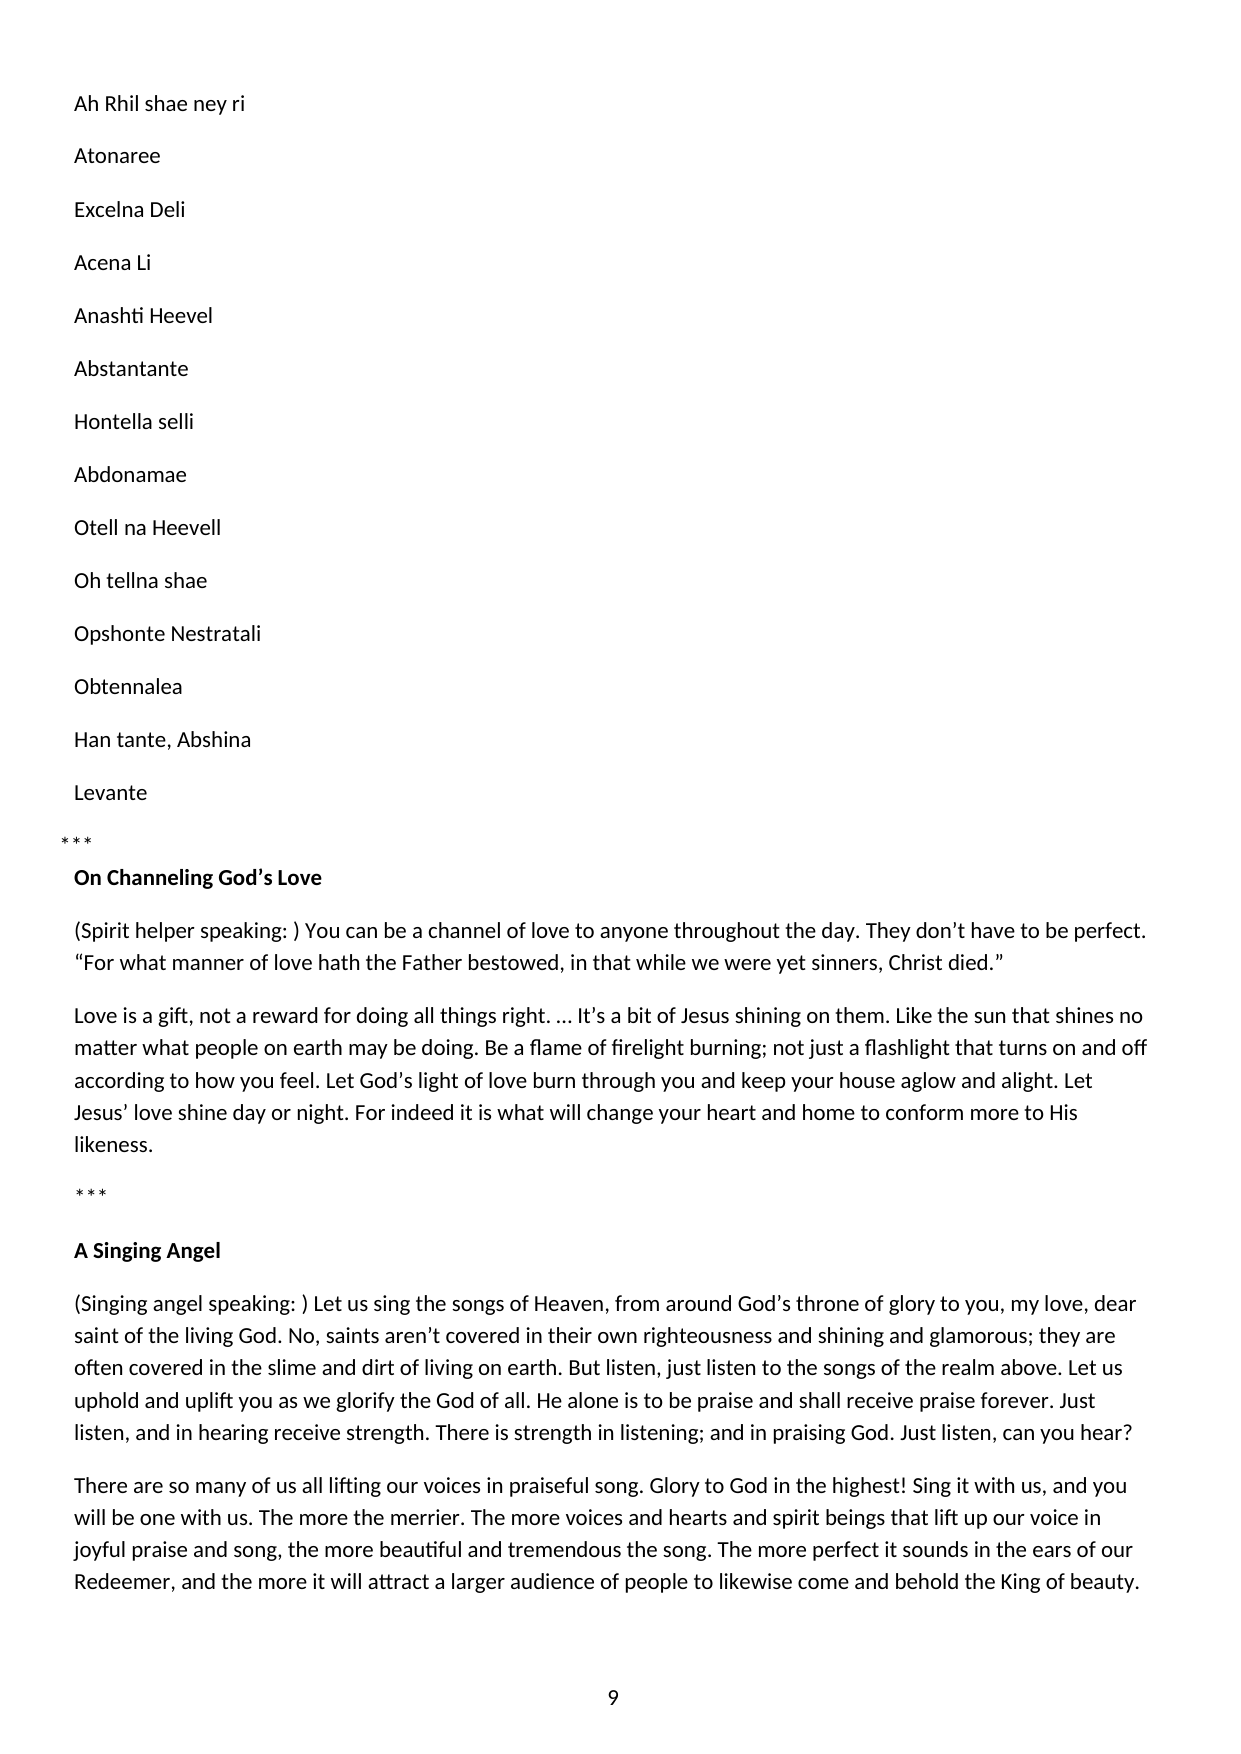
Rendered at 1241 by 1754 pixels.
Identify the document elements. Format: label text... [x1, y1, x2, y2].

text (Singing angel speaking: ) Let us sing the songs of Heaven, from around God’s throne of glory to you, my love, dear saint of the living God. No, saints aren’t covered in their own righteousness and shining and glamorous; they are often covered in the slime and dirt of living on earth. But listen, just listen to the songs of the realm above. Let us uphold and uplift you as we glorify the God of all. He alone is to be praise and shall receive praise forever. Just listen, and in hearing receive strength. There is strength in listening; and in praising God. Just listen, can you hear? [74, 1289, 1152, 1446]
text Ah Rhil shae ney ri [74, 89, 1152, 117]
text Abdonamae [74, 460, 1152, 488]
text Excelna Deli [74, 195, 1152, 223]
text Atonaree [74, 142, 1152, 170]
text There are so many of us all lifting our voices in praiseful song. Glory to God in the highest! Sing it with us, and you will be one with us. The more the merrier. The more voices and hearts and spirit beings that lift up our voice in joyful praise and song, the more beautiful and tremendous the song. The more perfect it sounds in the ears of our Redeemer, and the more it will attract a larger audience of people to likewise come and behold the King of beauty. [74, 1471, 1152, 1596]
text (Spirit helper speaking: ) You can be a channel of love to anyone throughout the day. They don’t have to be perfect. “For what manner of love hath the Father bestowed, in that while we were yet sinners, Christ died.” [74, 916, 1152, 976]
text Otell na Heevell [74, 513, 1152, 541]
text Levante [74, 778, 1152, 806]
text Acena Li [74, 248, 1152, 276]
text Anashti Heevel [74, 301, 1152, 329]
text Oh tellna shae [74, 566, 1152, 594]
text Obtennalea [74, 672, 1152, 700]
text On Channeling God’s Love [74, 863, 1152, 891]
text Han tante, Abshina [74, 725, 1152, 753]
text Love is a gift, not a reward for doing all things right. … It’s a bit of Jesus shining on them. Like the sun that shines no matter what people on earth may be doing. Be a flame of firelight burning; not just a flashlight that turns on and off according to how you feel. Let God’s light of love burn through you and keep your house aglow and alight. Let Jesus’ love shine day or night. For indeed it is what will change your heart and home to conform more to His likeness. [74, 1001, 1152, 1158]
text Abstantante [74, 354, 1152, 382]
text *** [74, 1183, 1152, 1211]
text Hontella selli [74, 407, 1152, 435]
text *** [59, 831, 1152, 859]
text Opshonte Nestratali [74, 619, 1152, 647]
text A Singing Angel [74, 1236, 1152, 1264]
